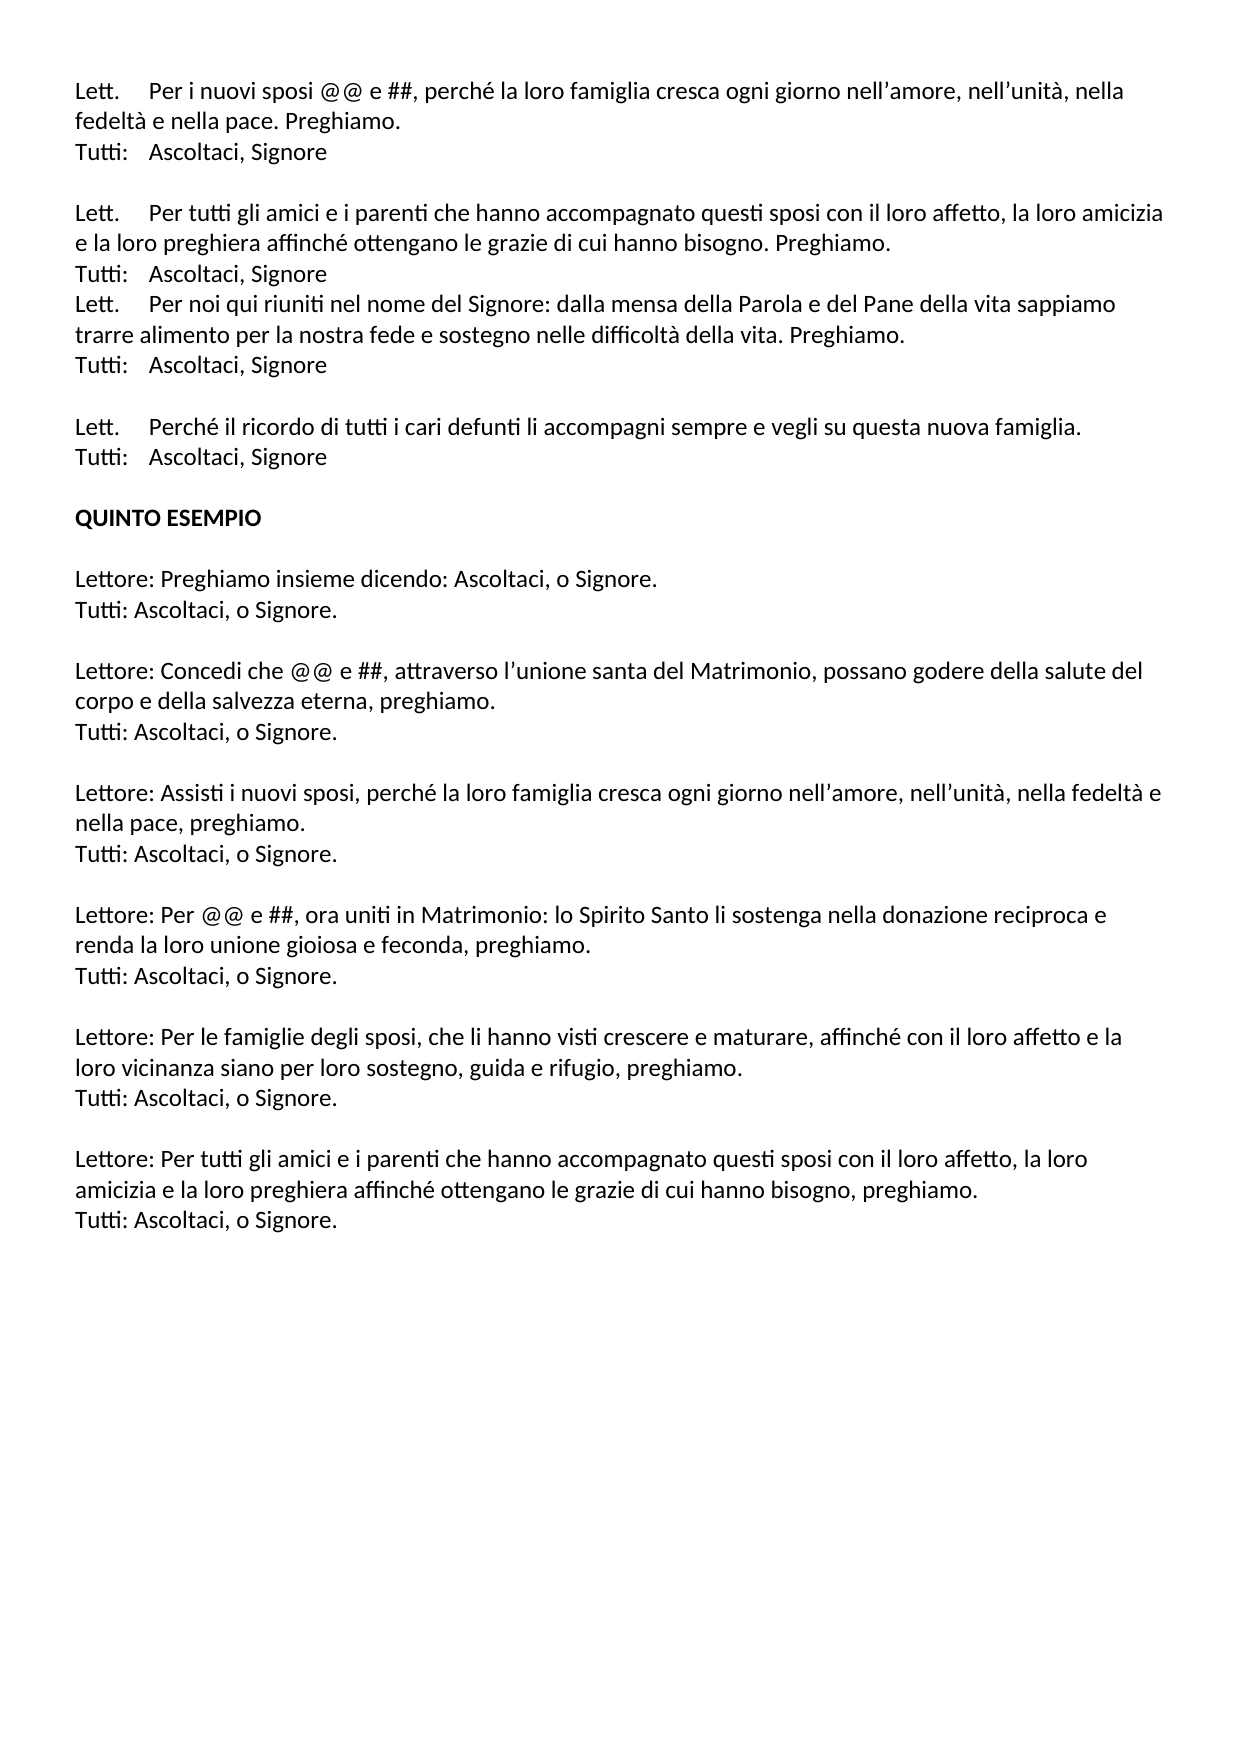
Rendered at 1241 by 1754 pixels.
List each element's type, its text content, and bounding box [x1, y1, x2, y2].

text Lettore: Preghiamo insieme dicendo: Ascoltaci, o Signore. [75, 563, 1165, 594]
text Lettore: Per tutti gli amici e i parenti che hanno accompagnato questi sposi con il loro affetto, la loro amicizia e la loro preghiera affinché ottengano le grazie di cui hanno bisogno, preghiamo. [75, 1143, 1165, 1204]
text Lettore: Per le famiglie degli sposi, che li hanno visti crescere e maturare, affinché con il loro affetto e la loro vicinanza siano per loro sostegno, guida e rifugio, preghiamo. [75, 1021, 1165, 1082]
text Tutti: Ascoltaci, o Signore. [75, 1204, 1165, 1235]
text QUINTO ESEMPIO [75, 502, 1165, 533]
text Lettore: Per @@ e ##, ora uniti in Matrimonio: lo Spirito Santo li sostenga nella donazione reciproca e renda la loro unione gioiosa e feconda, preghiamo. [75, 899, 1165, 960]
text Tutti: Ascoltaci, o Signore. [75, 838, 1165, 868]
text Tutti: Ascoltaci, Signore [75, 258, 1165, 289]
text Lettore: Assisti i nuovi sposi, perché la loro famiglia cresca ogni giorno nell’amore, nell’unità, nella fedeltà e nella pace, preghiamo. [75, 777, 1165, 838]
text Tutti: Ascoltaci, Signore [75, 441, 1165, 472]
text Lett. Per i nuovi sposi @@ e ##, perché la loro famiglia cresca ogni giorno nell’amore, nell’unità, nella fedeltà e nella pace. Preghiamo. [75, 75, 1165, 136]
text Lett. Perché il ricordo di tutti i cari defunti li accompagni sempre e vegli su questa nuova famiglia. [75, 411, 1165, 441]
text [75, 136, 1165, 167]
text Tutti: Ascoltaci, o Signore. [75, 594, 1165, 624]
text Lett. Per tutti gli amici e i parenti che hanno accompagnato questi sposi con il loro affetto, la loro amicizia e la loro preghiera affinché ottengano le grazie di cui hanno bisogno. Preghiamo. [75, 197, 1165, 258]
text Tutti: Ascoltaci, o Signore. [75, 1082, 1165, 1113]
text Lett. Per noi qui riuniti nel nome del Signore: dalla mensa della Parola e del Pane della vita sappiamo trarre alimento per la nostra fede e sostegno nelle difficoltà della vita. Preghiamo. [75, 289, 1165, 350]
text Tutti: Ascoltaci, o Signore. [75, 960, 1165, 991]
text Lettore: Concedi che @@ e ##, attraverso l’unione santa del Matrimonio, possano godere della salute del corpo e della salvezza eterna, preghiamo. [75, 655, 1165, 716]
text Tutti: Ascoltaci, o Signore. [75, 716, 1165, 746]
text Tutti: Ascoltaci, Signore [75, 350, 1165, 380]
